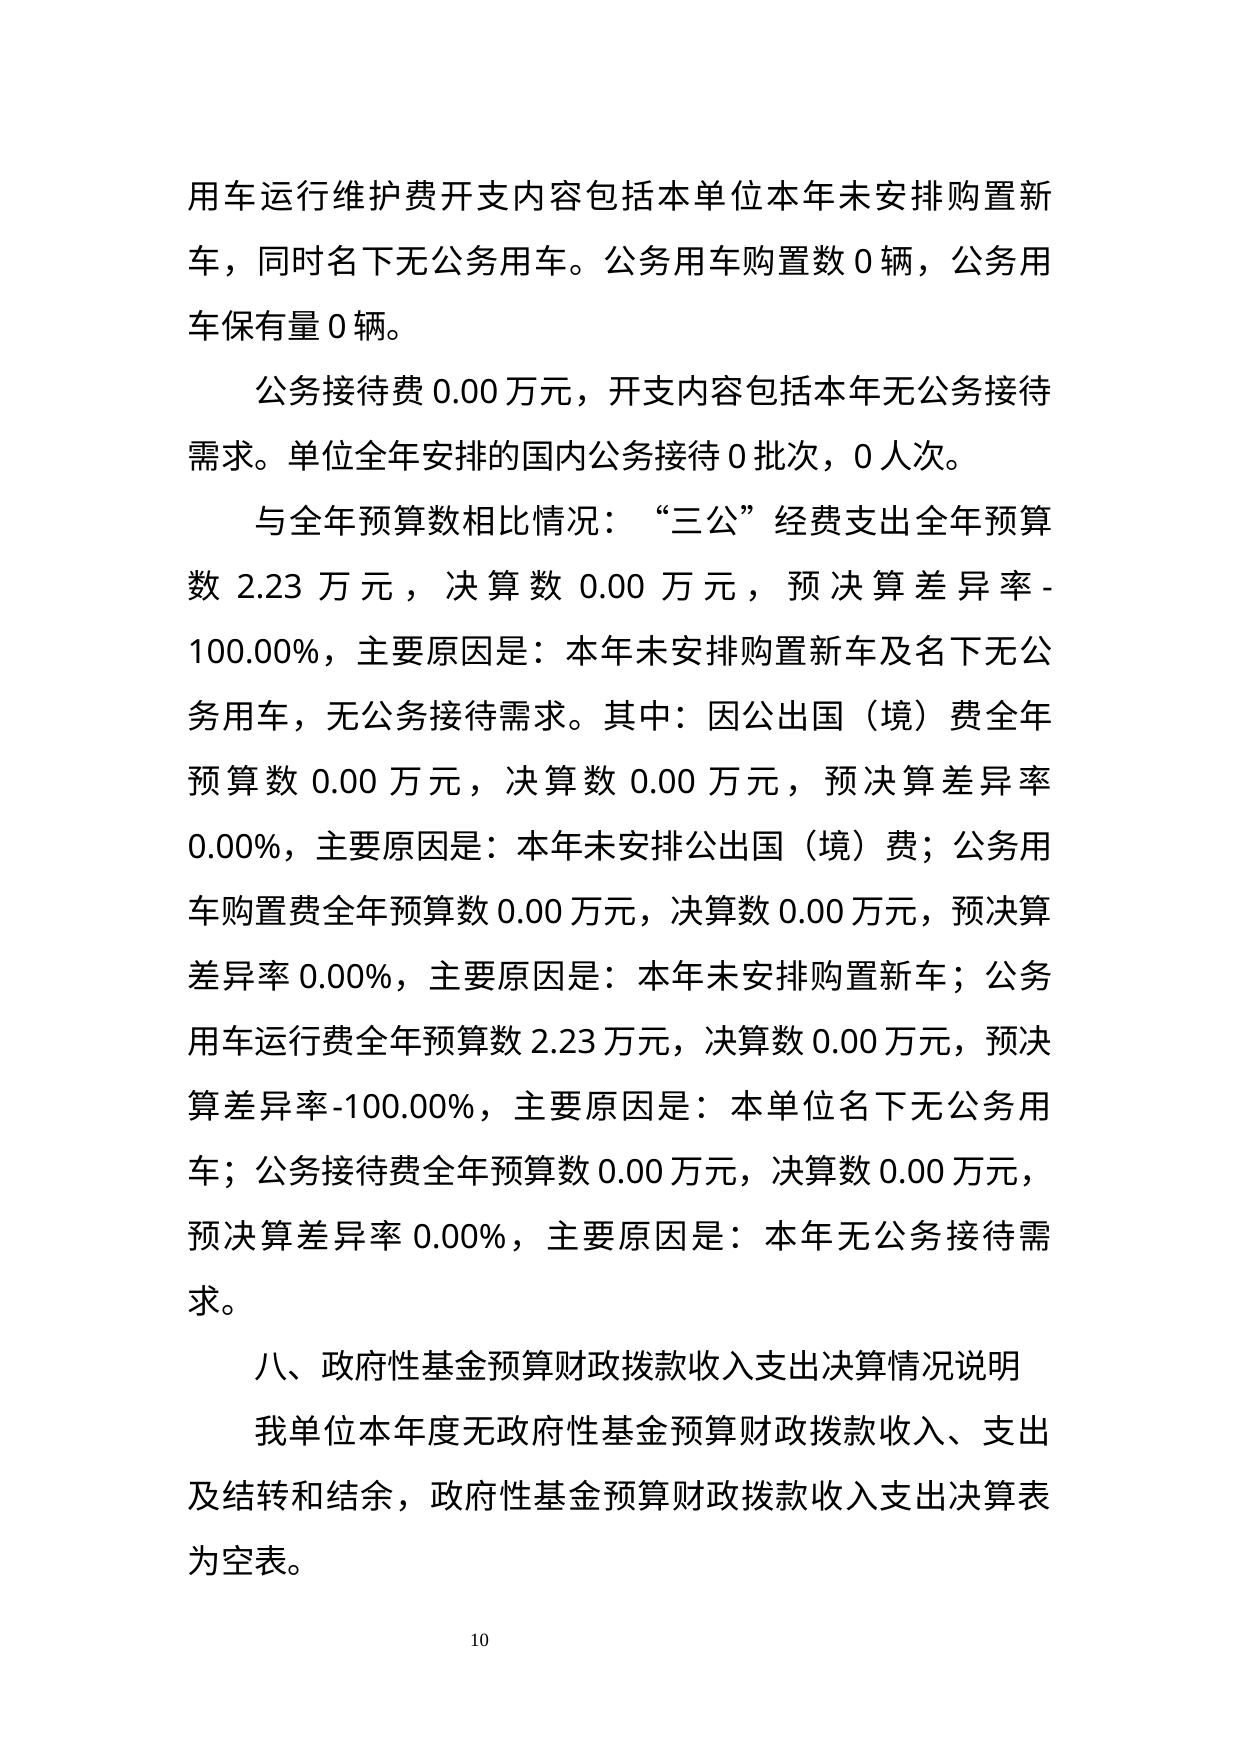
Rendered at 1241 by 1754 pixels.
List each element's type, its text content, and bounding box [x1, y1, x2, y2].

list 我单位本年度无政府性基金预算财政拨款收入、支出及结转和结余，政府性基金预算财政拨款收入支出决算表为空表。 [187, 1397, 1053, 1592]
text 公务接待费0.00万元，开支内容包括本年无公务接待需求。单位全年安排的国内公务接待0批次，0人次。 [187, 357, 1053, 487]
text 与全年预算数相比情况：“三公”经费支出全年预算数2.23万元，决算数0.00万元，预决算差异率-100.00%，主要原因是：本年未安排购置新车及名下无公务用车，无公务接待需求。其中：因公出国（境）费全年预算数0.00万元，决算数0.00万元，预决算差异率0.00%，主要原因是：本年未安排公出国（境）费；公务用车购置费全年预算数0.00万元，决算数0.00万元，预决算差异率0.00%，主要原因是：本年未安排购置新车；公务用车运行费全年预算数2.23万元，决算数0.00万元，预决算差异率-100.00%，主要原因是：本单位名下无公务用车；公务接待费全年预算数0.00万元，决算数0.00万元，预决算差异率0.00%，主要原因是：本年无公务接待需求。 [187, 487, 1053, 1332]
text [187, 162, 1053, 357]
text 八、政府性基金预算财政拨款收入支出决算情况说明 [187, 1332, 1053, 1397]
